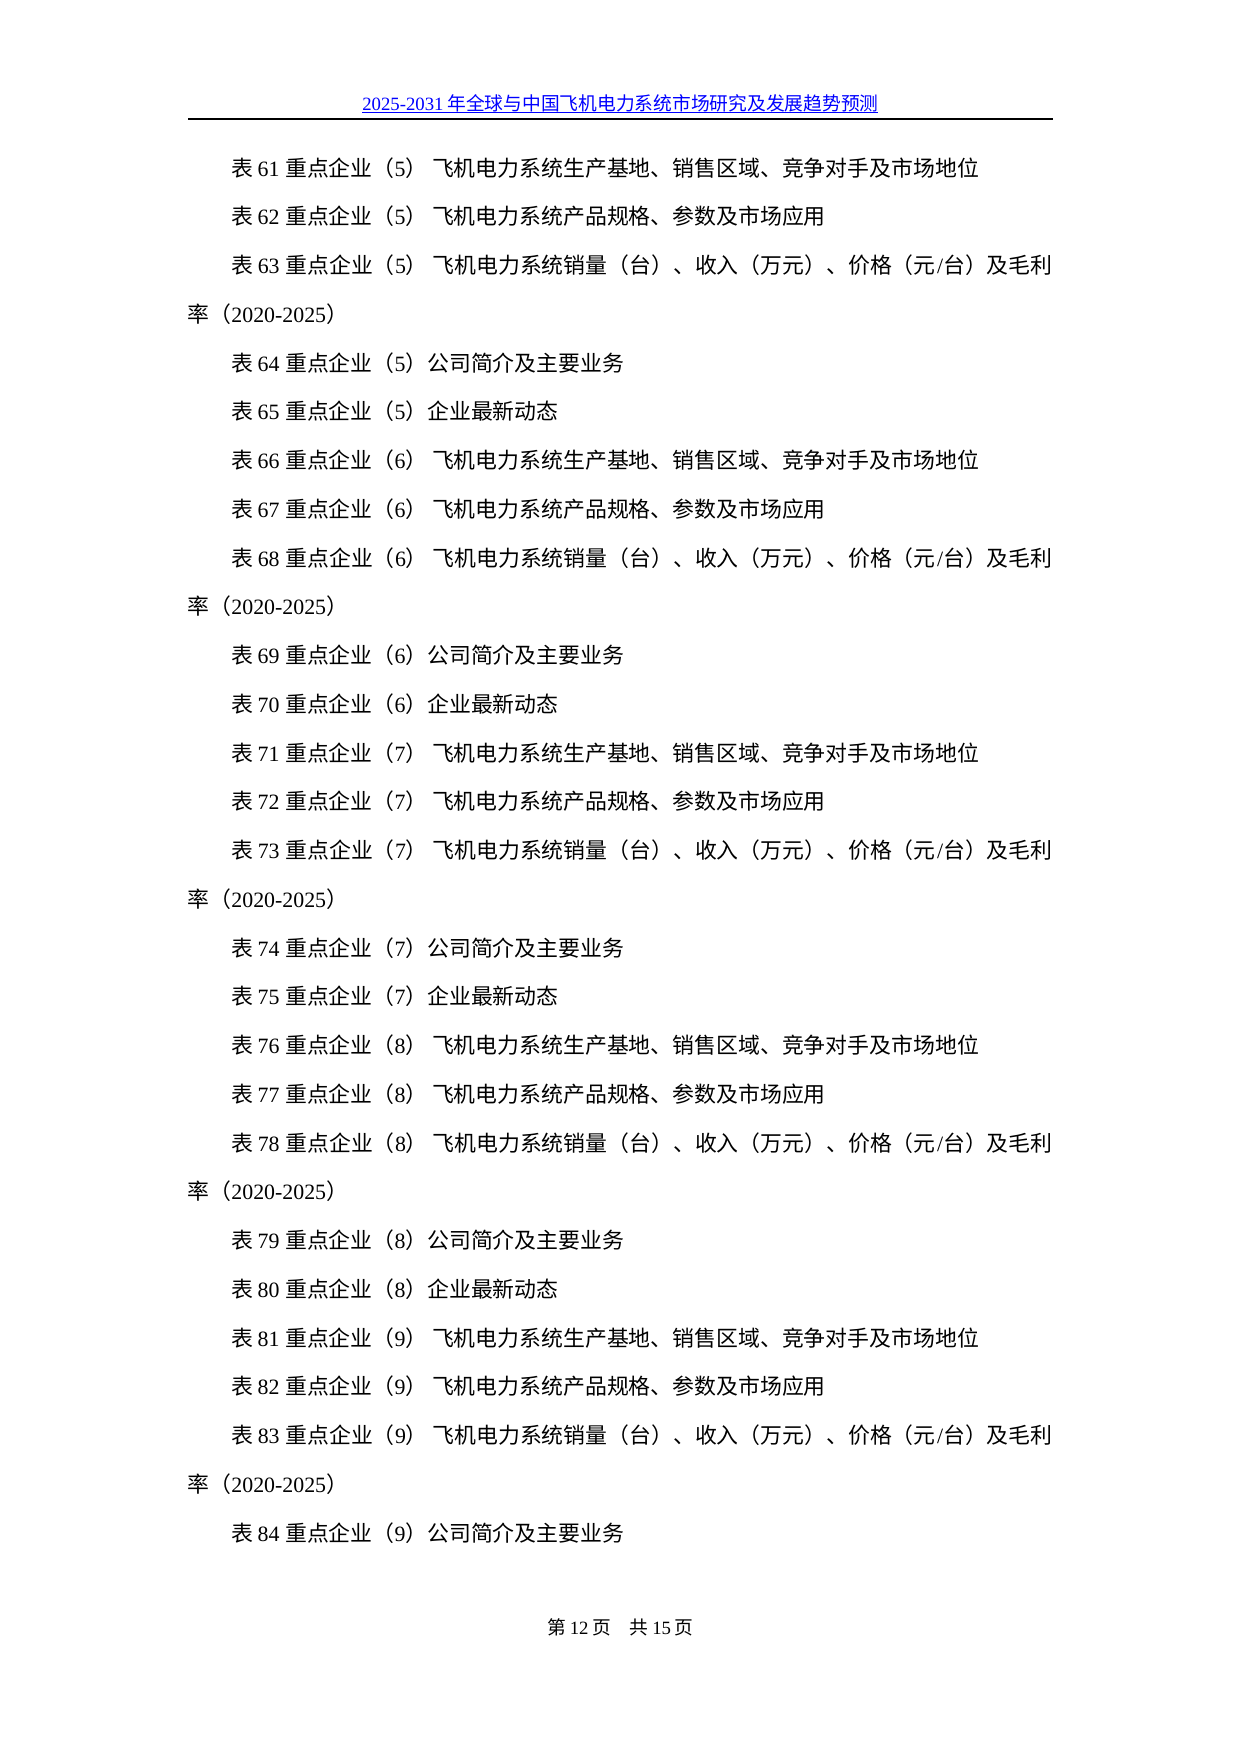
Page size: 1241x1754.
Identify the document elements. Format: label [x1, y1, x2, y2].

text [187, 150, 1053, 1548]
